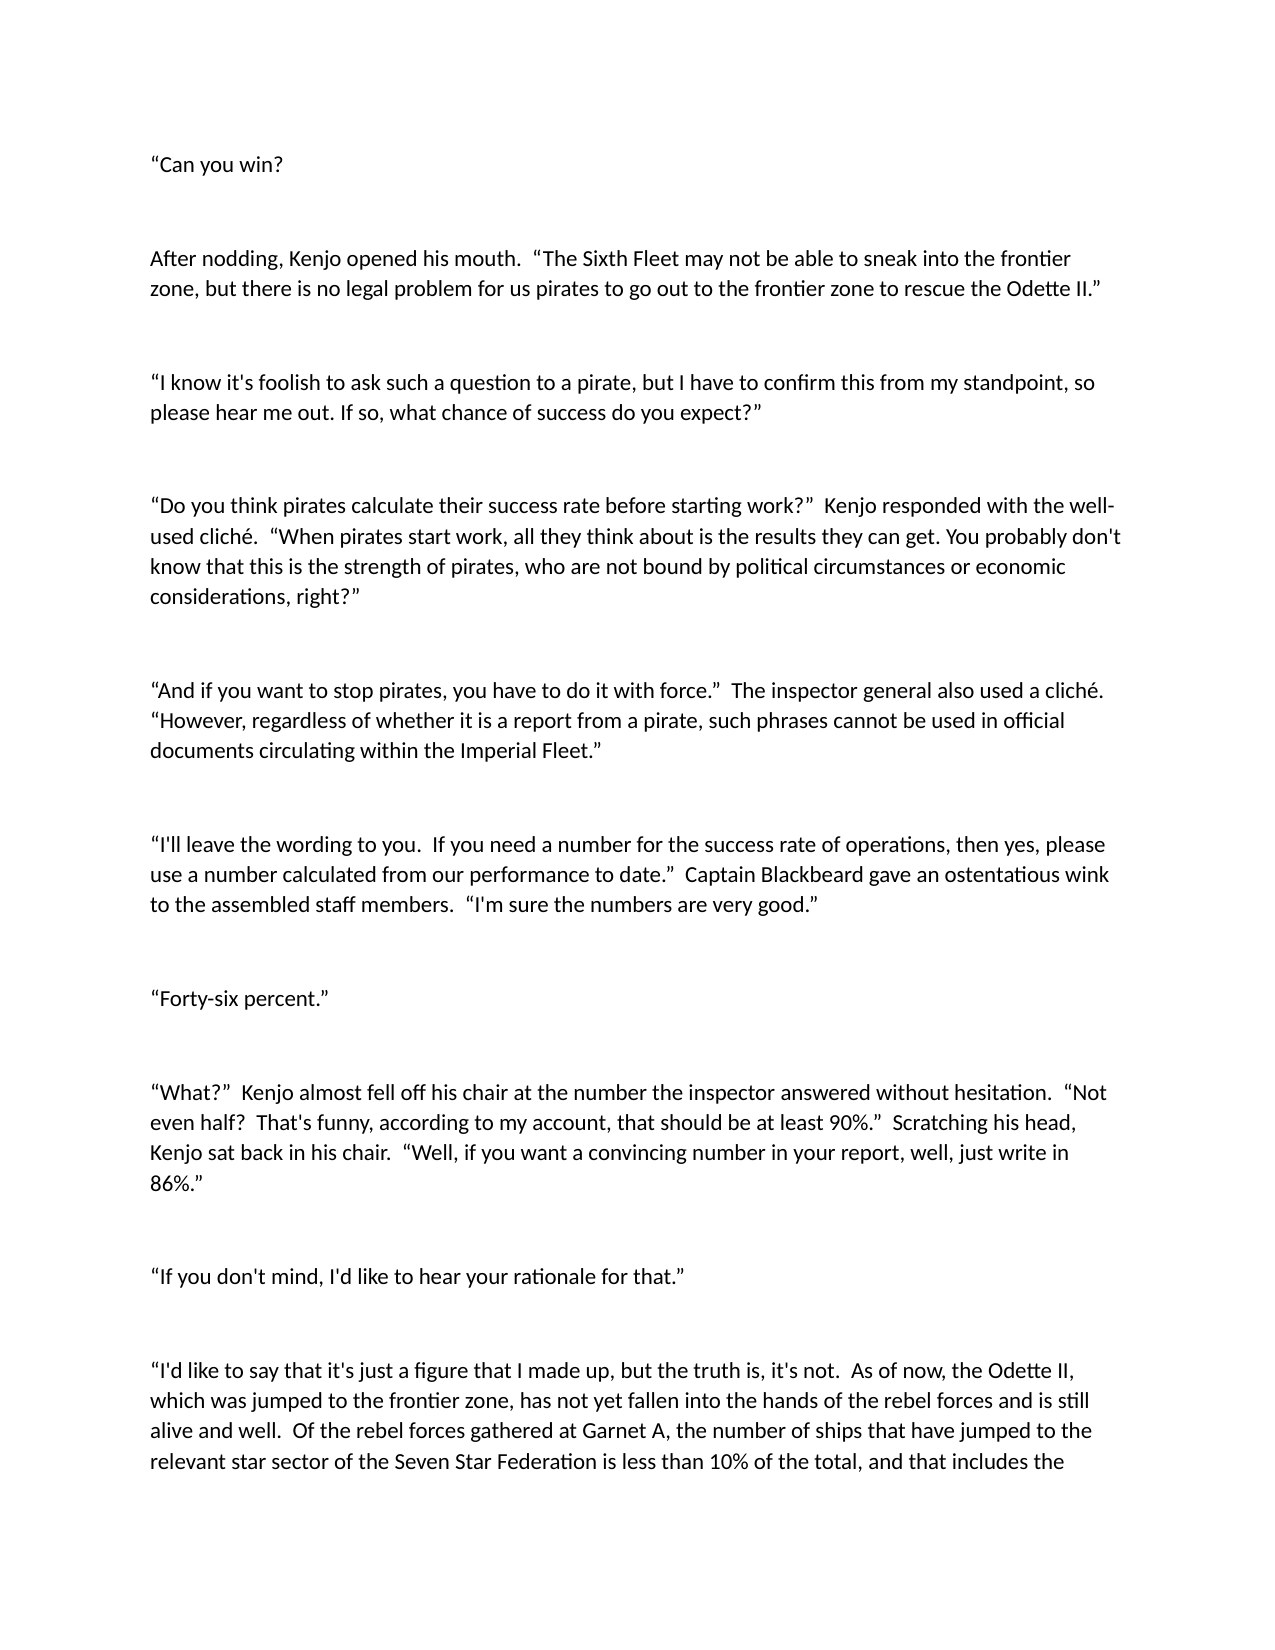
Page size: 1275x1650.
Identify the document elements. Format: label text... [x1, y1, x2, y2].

text “What?” Kenjo almost fell off his chair at the number the inspector answered without hesitation. “Not even half? That's funny, according to my account, that should be at least 90%.” Scratching his head, Kenjo sat back in his chair. “Well, if you want a convincing number in your report, well, just write in 86%.” [150, 1078, 1125, 1197]
text “If you don't mind, I'd like to hear your rationale for that.” [150, 1262, 1125, 1291]
text “Forty-six percent.” [150, 984, 1125, 1012]
text “Do you think pirates calculate their success rate before starting work?” Kenjo responded with the well-used cliché. “When pirates start work, all they think about is the results they can get. You probably don't know that this is the strength of pirates, who are not bound by political circumstances or economic considerations, right?” [150, 492, 1125, 610]
text “Can you win? [150, 150, 1125, 178]
text “I'll leave the wording to you. If you need a number for the success rate of operations, then yes, please use a number calculated from our performance to date.” Captain Blackbeard gave an ostentatious wink to the assembled staff members. “I'm sure the numbers are very good.” [150, 830, 1125, 919]
text “I know it's foolish to ask such a question to a pirate, but I have to confirm this from my standpoint, so please hear me out. If so, what chance of success do you expect?” [150, 368, 1125, 426]
text “And if you want to stop pirates, you have to do it with force.” The inspector general also used a cliché. “However, regardless of whether it is a report from a pirate, such phrases cannot be used in official documents circulating within the Imperial Fleet.” [150, 676, 1125, 764]
text After nodding, Kenjo opened his mouth. “The Sixth Fleet may not be able to sneak into the frontier zone, but there is no legal problem for us pirates to go out to the frontier zone to rescue the Odette II.” [150, 244, 1125, 302]
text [150, 1356, 1125, 1475]
